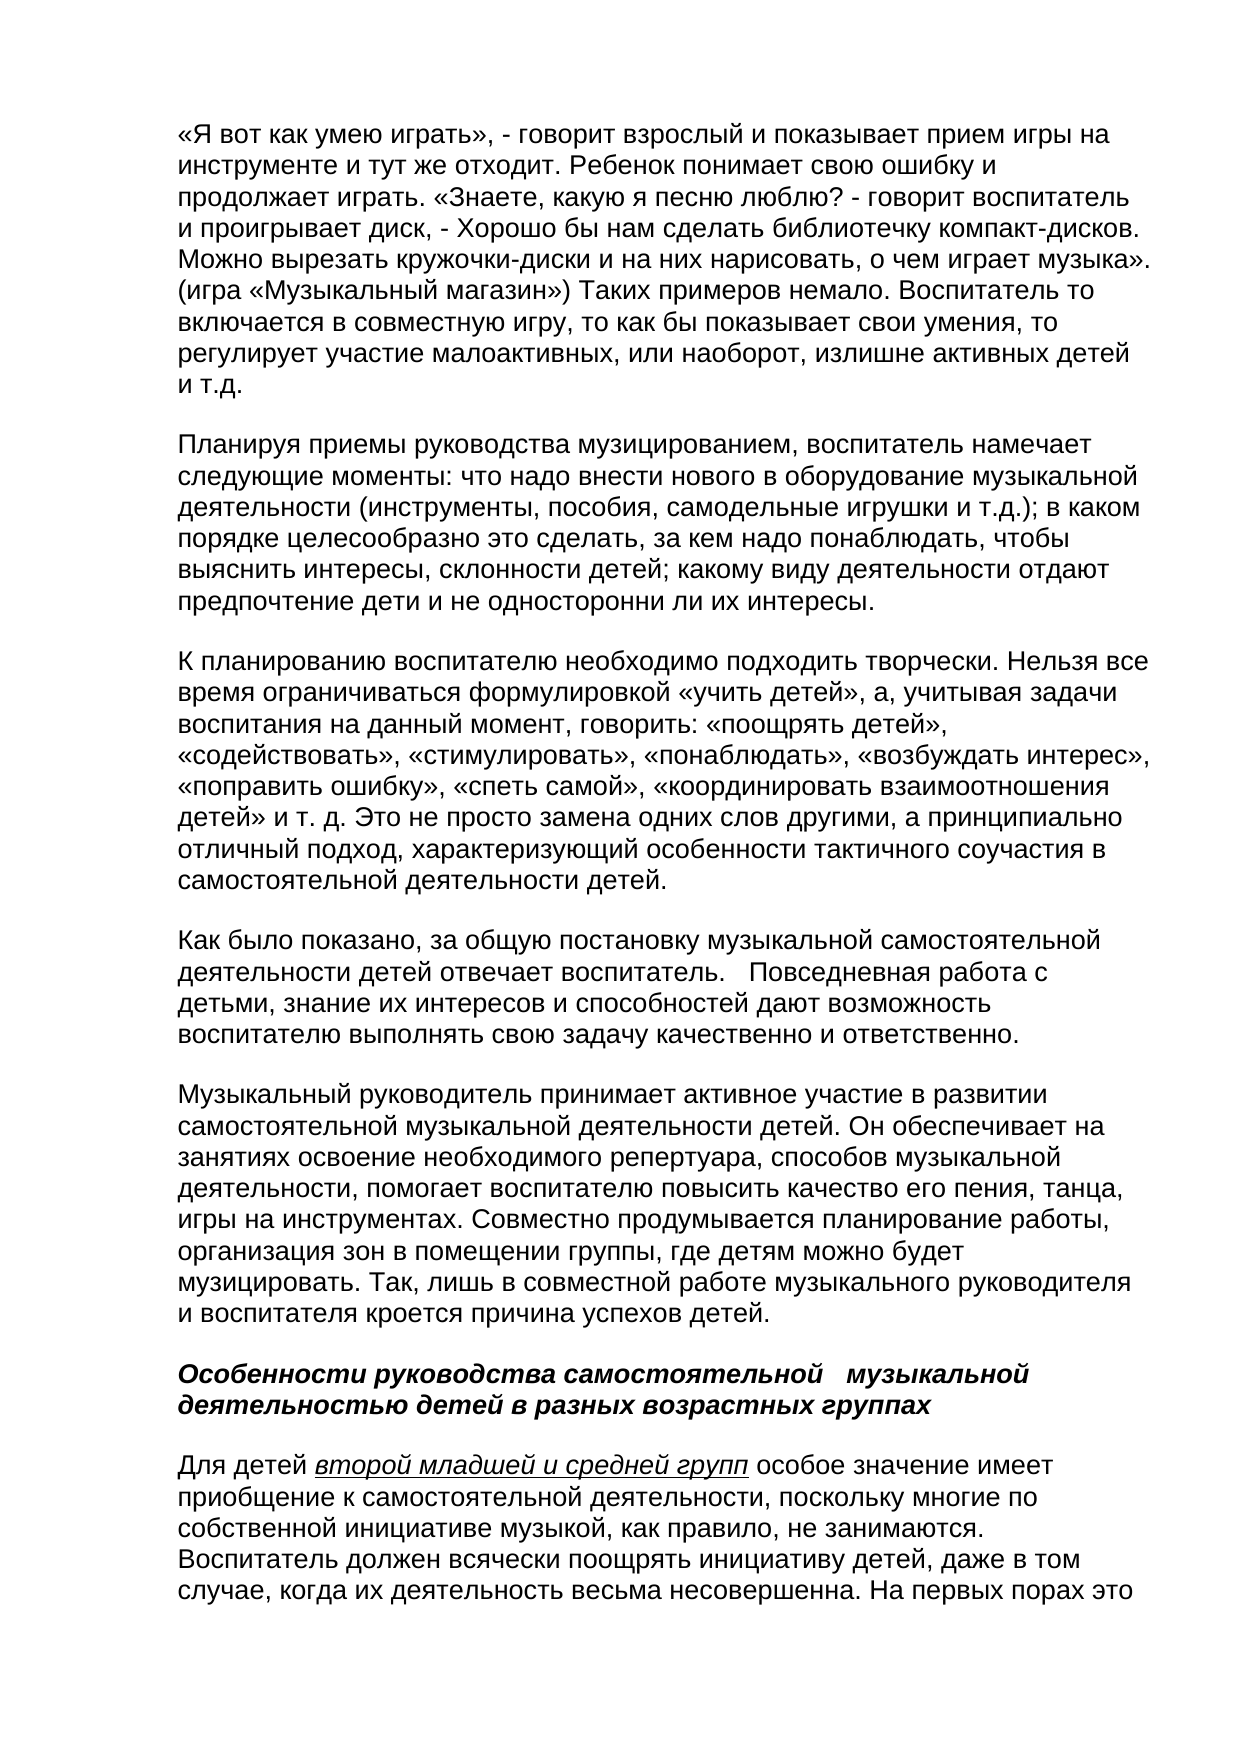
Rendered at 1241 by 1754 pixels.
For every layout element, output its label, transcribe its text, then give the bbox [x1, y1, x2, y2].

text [177, 1449, 1152, 1606]
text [177, 118, 1152, 399]
text Планируя приемы руководства музицированием, воспитатель намечает следующие моменты: что надо внести нового в оборудование музыкальной деятельности (инструменты, пособия, самодельные игрушки и т.д.); в каком порядке целесообразно это сделать, за кем надо понаблюдать, чтобы выяснить интересы, склонности детей; какому виду деятельности отдают предпочтение дети и не односторонни ли их интересы. [177, 428, 1152, 616]
text Музыкальный руководитель принимает активное участие в развитии самостоятельной музыкальной деятельности детей. Он обеспечивает на занятиях освоение необходимого репертуара, способов музыкальной деятельности, помогает воспитателю повысить качество его пения, танца, игры на инструментах. Совместно продумывается планирование работы, организация зон в помещении группы, где детям можно будет музицировать. Так, лишь в совместной работе музыкального руководителя и воспитателя кроется причина успехов детей. [177, 1078, 1152, 1328]
text К планированию воспитателю необходимо подходить творчески. Нельзя все время ограничиваться формулировкой «учить детей», а, учитывая задачи воспитания на данный момент, говорить: «поощрять детей», «содействовать», «стимулировать», «понаблюдать», «возбуждать интерес», «поправить ошибку», «спеть самой», «координировать взаимоотношения детей» и т. д. Это не просто замена одних слов другими, а принципиально отличный подход, характеризующий особенности тактичного соучастия в самостоятельной деятельности детей. [177, 645, 1152, 895]
text Особенности руководства самостоятельной музыкальной деятельностью детей в разных возрастных группах [177, 1358, 1152, 1420]
text Как было показано, за общую постановку музыкальной самостоятельной деятельности детей отвечает воспитатель. Повседневная работа с детьми, знание их интересов и способностей дают возможность воспитателю выполнять свою задачу качественно и ответственно. [177, 924, 1152, 1049]
